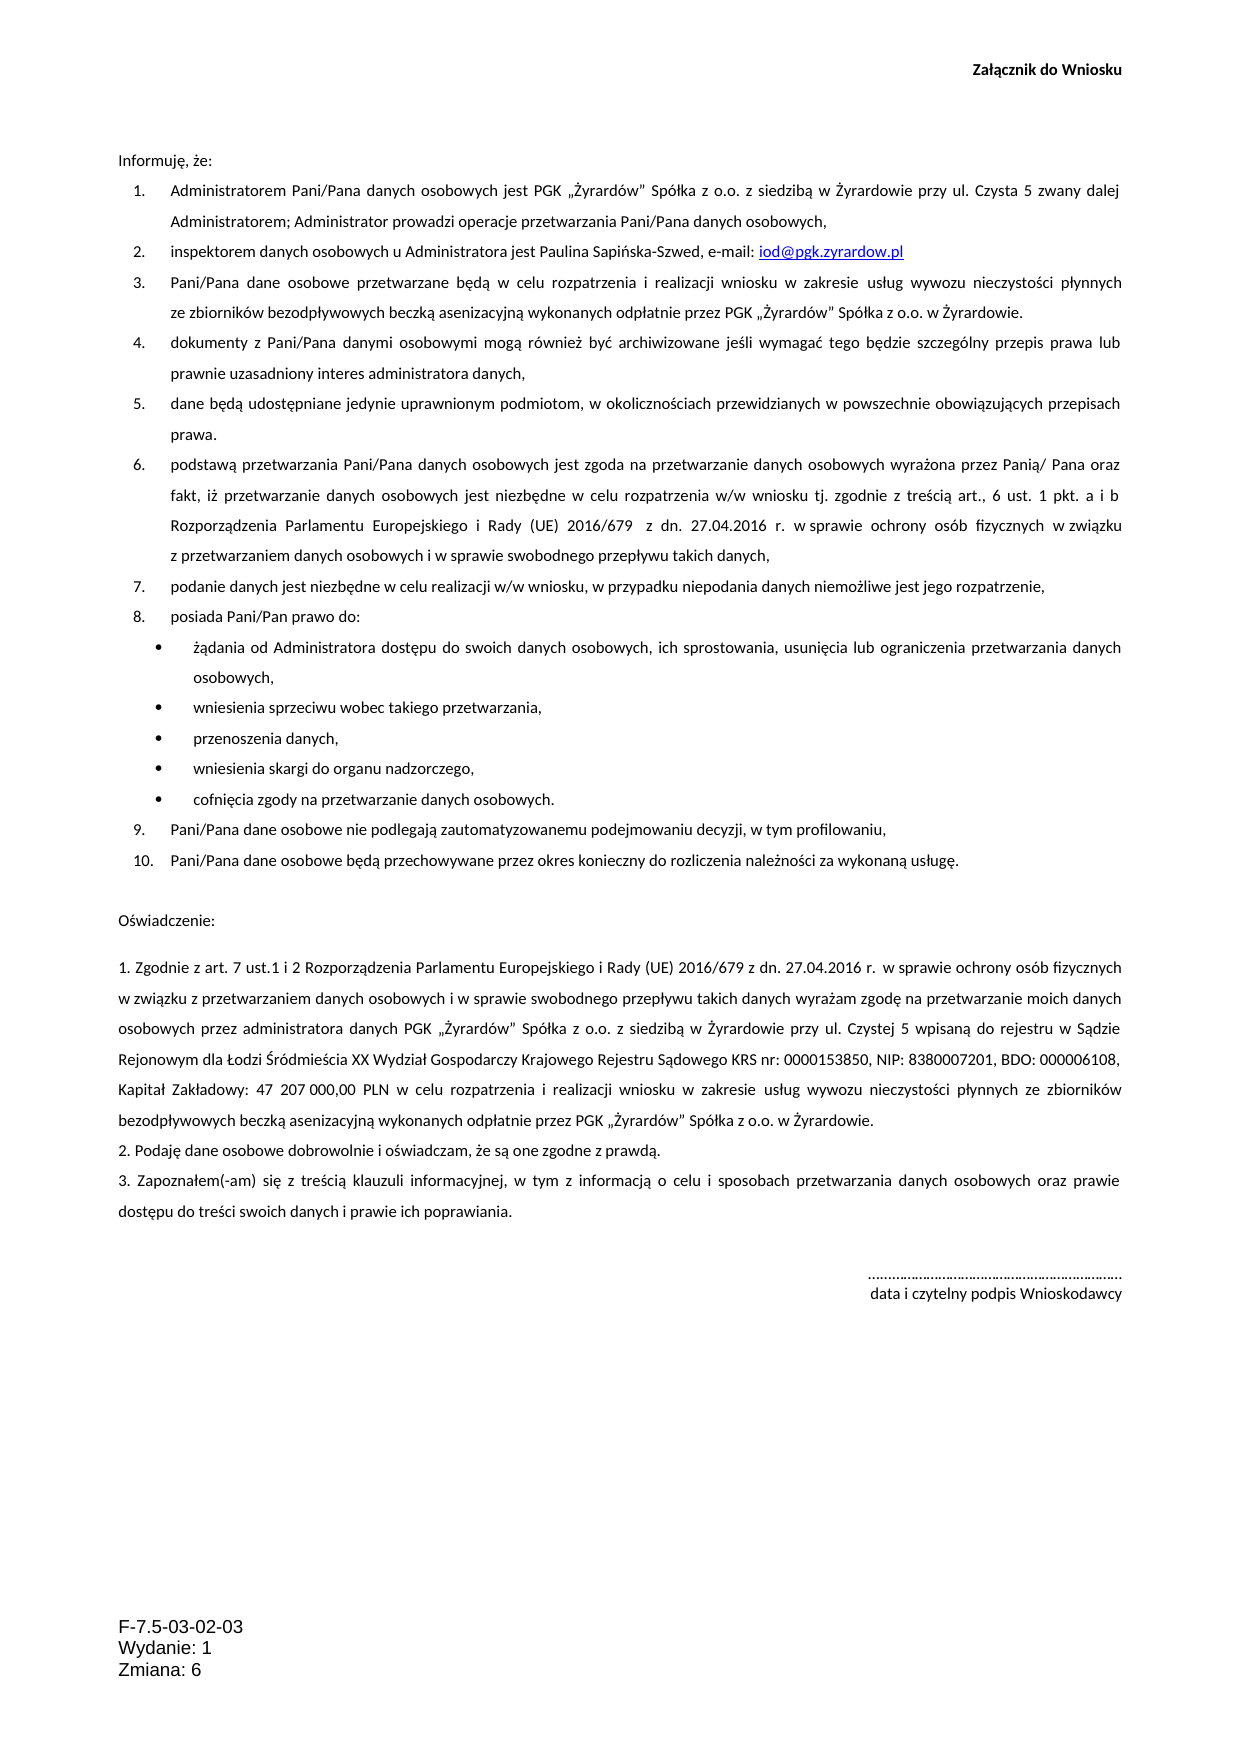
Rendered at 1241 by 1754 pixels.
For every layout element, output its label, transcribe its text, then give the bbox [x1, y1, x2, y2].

list wniesienia sprzeciwu wobec takiego przetwarzania, [156, 698, 1122, 718]
text Załącznik do Wniosku [118, 59, 1122, 79]
list Pani/Pana dane osobowe nie podlegają zautomatyzowanemu podejmowaniu decyzji, w tym profilowaniu, [133, 819, 1122, 840]
list Pani/Pana dane osobowe będą przechowywane przez okres konieczny do rozliczenia należności za wykonaną usługę. [133, 850, 1122, 870]
list podstawą przetwarzania Pani/Pana danych osobowych jest zgoda na przetwarzanie danych osobowych wyrażona przez Panią/ Pana oraz fakt, iż przetwarzanie danych osobowych jest niezbędne w celu rozpatrzenia w/w wniosku tj. zgodnie z treścią art., 6 ust. 1 pkt. a i b Rozporządzenia Parlamentu Europejskiego i Rady (UE) 2016/679 z dn. 27.04.2016 r. w sprawie ochrony osób fizycznych w związku z przetwarzaniem danych osobowych i w sprawie swobodnego przepływu takich danych, [133, 454, 1122, 566]
text 1. Zgodnie z art. 7 ust.1 i 2 Rozporządzenia Parlamentu Europejskiego i Rady (UE) 2016/679 z dn. 27.04.2016 r. w sprawie ochrony osób fizycznych w związku z przetwarzaniem danych osobowych i w sprawie swobodnego przepływu takich danych wyrażam zgodę na przetwarzanie moich danych osobowych przez administratora danych PGK „Żyrardów” Spółka z o.o. z siedzibą w Żyrardowie przy ul. Czystej 5 wpisaną do rejestru w Sądzie Rejonowym dla Łodzi Śródmieścia XX Wydział Gospodarczy Krajowego Rejestru Sądowego KRS nr: 0000153850, NIP: 8380007201, BDO: 000006108, Kapitał Zakładowy: 47 207 000,00 PLN w celu rozpatrzenia i realizacji wniosku w zakresie usług wywozu nieczystości płynnych ze zbiorników bezodpływowych beczką asenizacyjną wykonanych odpłatnie przez PGK „Żyrardów” Spółka z o.o. w Żyrardowie. [118, 958, 1122, 1130]
list cofnięcia zgody na przetwarzanie danych osobowych. [156, 789, 1122, 809]
list Administratorem Pani/Pana danych osobowych jest PGK „Żyrardów” Spółka z o.o. z siedzibą w Żyrardowie przy ul. Czysta 5 zwany dalej Administratorem; Administrator prowadzi operacje przetwarzania Pani/Pana danych osobowych, [133, 181, 1122, 231]
list dokumenty z Pani/Pana danymi osobowymi mogą również być archiwizowane jeśli wymagać tego będzie szczególny przepis prawa lub prawnie uzasadniony interes administratora danych, [133, 333, 1122, 383]
text data i czytelny podpis Wnioskodawcy [118, 1283, 1122, 1304]
list inspektorem danych osobowych u Administratora jest Paulina Sapińska-Szwed, e-mail: iod@pgk.zyrardow.pl [133, 242, 1122, 262]
list Pani/Pana dane osobowe przetwarzane będą w celu rozpatrzenia i realizacji wniosku w zakresie usług wywozu nieczystości płynnych ze zbiorników bezodpływowych beczką asenizacyjną wykonanych odpłatnie przez PGK „Żyrardów” Spółka z o.o. w Żyrardowie. [133, 272, 1122, 323]
list Oświadczenie: [118, 911, 1122, 931]
list dane będą udostępniane jedynie uprawnionym podmiotom, w okolicznościach przewidzianych w powszechnie obowiązujących przepisach prawa. [133, 394, 1122, 444]
text 3. Zapoznałem(-am) się z treścią klauzuli informacyjnej, w tym z informacją o celu i sposobach przetwarzania danych osobowych oraz prawie dostępu do treści swoich danych i prawie ich poprawiania. [118, 1171, 1122, 1221]
list wniesienia skargi do organu nadzorczego, [156, 759, 1122, 779]
text Informuję, że: [118, 150, 1122, 171]
text 2. Podaję dane osobowe dobrowolnie i oświadczam, że są one zgodne z prawdą. [118, 1140, 1122, 1161]
text …...…………………………………………………… [118, 1263, 1122, 1283]
list przenoszenia danych, [156, 728, 1122, 748]
list podanie danych jest niezbędne w celu realizacji w/w wniosku, w przypadku niepodania danych niemożliwe jest jego rozpatrzenie, [133, 576, 1122, 596]
list posiada Pani/Pan prawo do: [133, 607, 1122, 627]
list żądania od Administratora dostępu do swoich danych osobowych, ich sprostowania, usunięcia lub ograniczenia przetwarzania danych osobowych, [156, 637, 1122, 688]
